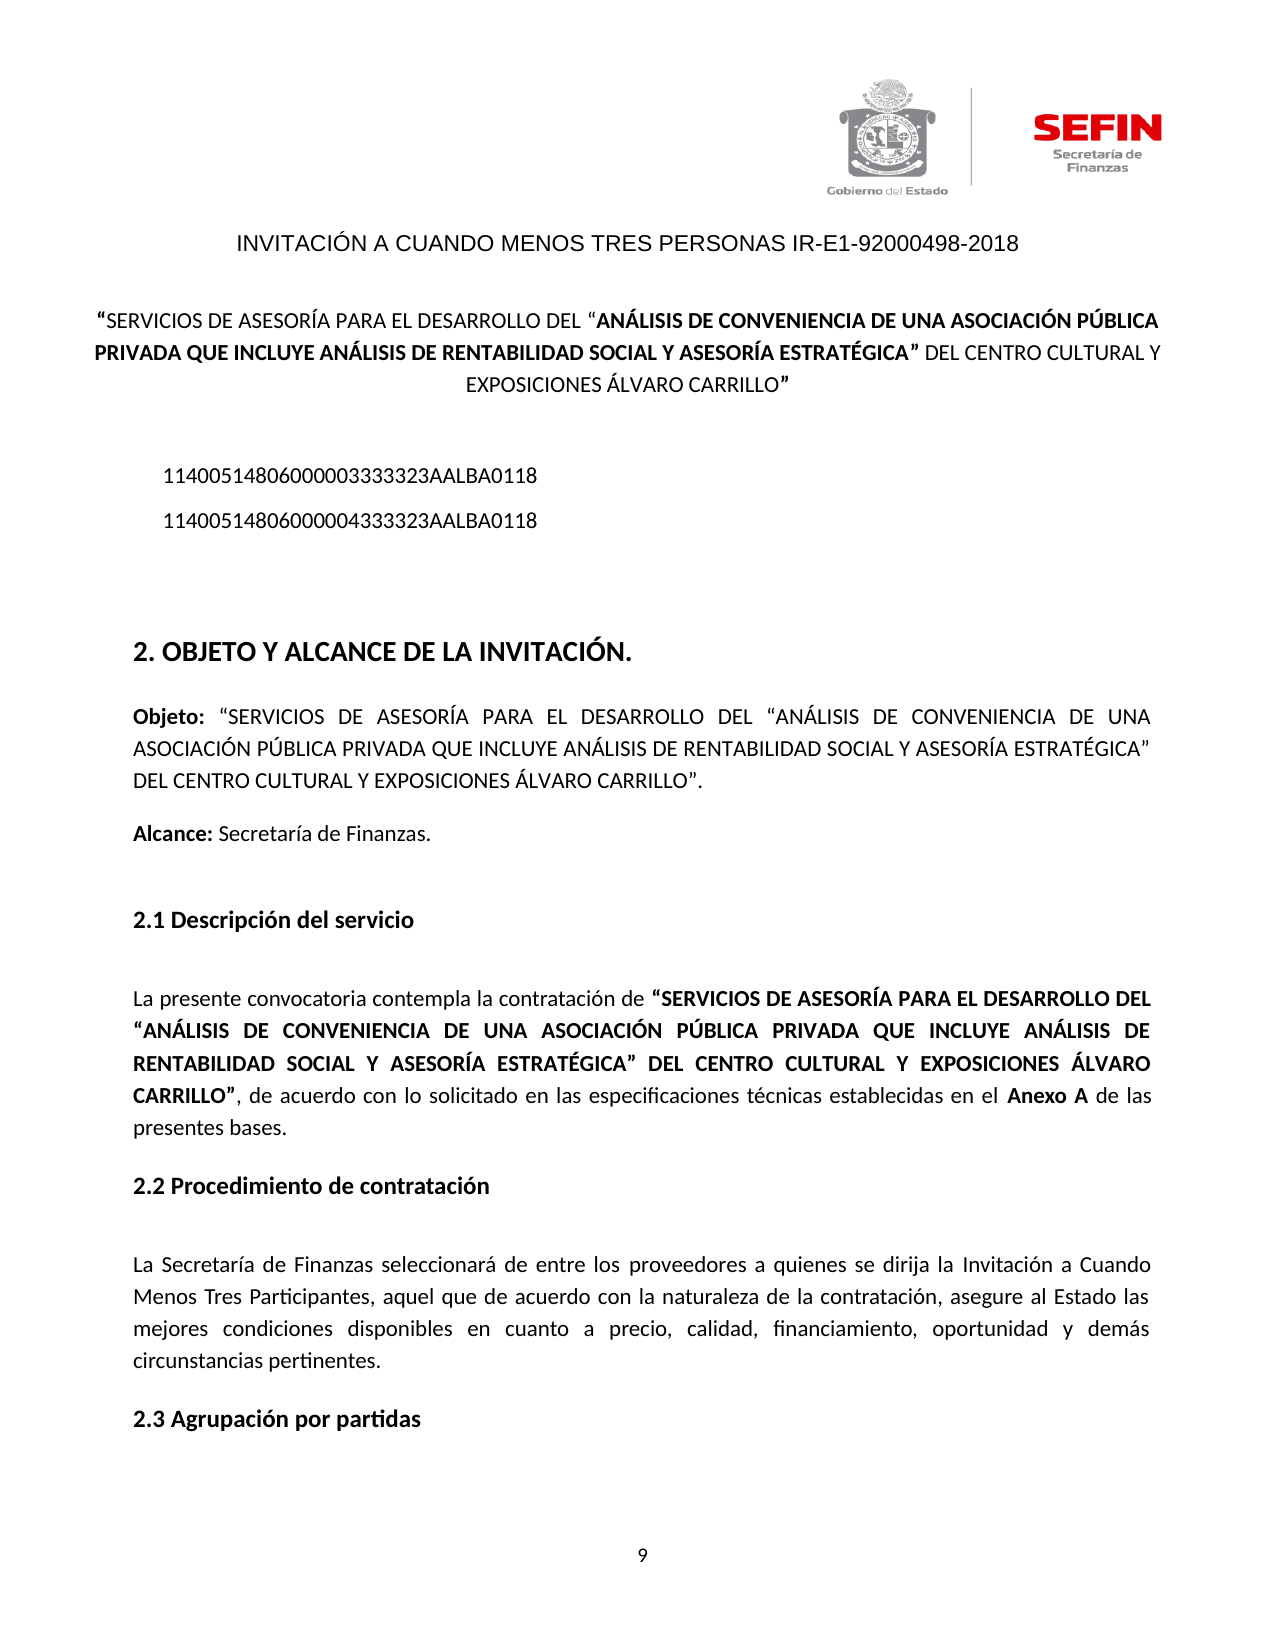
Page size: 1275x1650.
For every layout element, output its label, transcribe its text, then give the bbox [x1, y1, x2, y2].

text Objeto: “SERVICIOS DE ASESORÍA PARA EL DESARROLLO DEL “ANÁLISIS DE CONVENIENCIA DE UNA ASOCIACIÓN PÚBLICA PRIVADA QUE INCLUYE ANÁLISIS DE RENTABILIDAD SOCIAL Y ASESORÍA ESTRATÉGICA” DEL CENTRO CULTURAL Y EXPOSICIONES ÁLVARO CARRILLO”. [133, 702, 1152, 794]
subtitle 2.1 Descripción del servicio [133, 904, 1152, 935]
text La Secretaría de Finanzas seleccionará de entre los proveedores a quienes se dirija la Invitación a Cuando Menos Tres Participantes, aquel que de acuerdo con la naturaleza de la contratación, asegure al Estado las mejores condiciones disponibles en cuanto a precio, calidad, financiamiento, oportunidad y demás circunstancias pertinentes. [133, 1250, 1152, 1374]
text La presente convocatoria contempla la contratación de “SERVICIOS DE ASESORÍA PARA EL DESARROLLO DEL “ANÁLISIS DE CONVENIENCIA DE UNA ASOCIACIÓN PÚBLICA PRIVADA QUE INCLUYE ANÁLISIS DE RENTABILIDAD SOCIAL Y ASESORÍA ESTRATÉGICA” DEL CENTRO CULTURAL Y EXPOSICIONES ÁLVARO CARRILLO”, de acuerdo con lo solicitado en las especificaciones técnicas establecidas en el Anexo A de las presentes bases. [133, 984, 1152, 1141]
list Alcance: Secretaría de Finanzas. [133, 819, 1137, 847]
subtitle 2. OBJETO Y ALCANCE DE LA INVITACIÓN. [133, 633, 1152, 668]
subtitle 2.2 Procedimiento de contratación [133, 1170, 1152, 1201]
subtitle 2.3 Agrupación por partidas [133, 1404, 1152, 1434]
text 11400514806000003333323AALBA0118 [162, 461, 1152, 489]
text 11400514806000004333323AALBA0118 [162, 506, 1152, 534]
